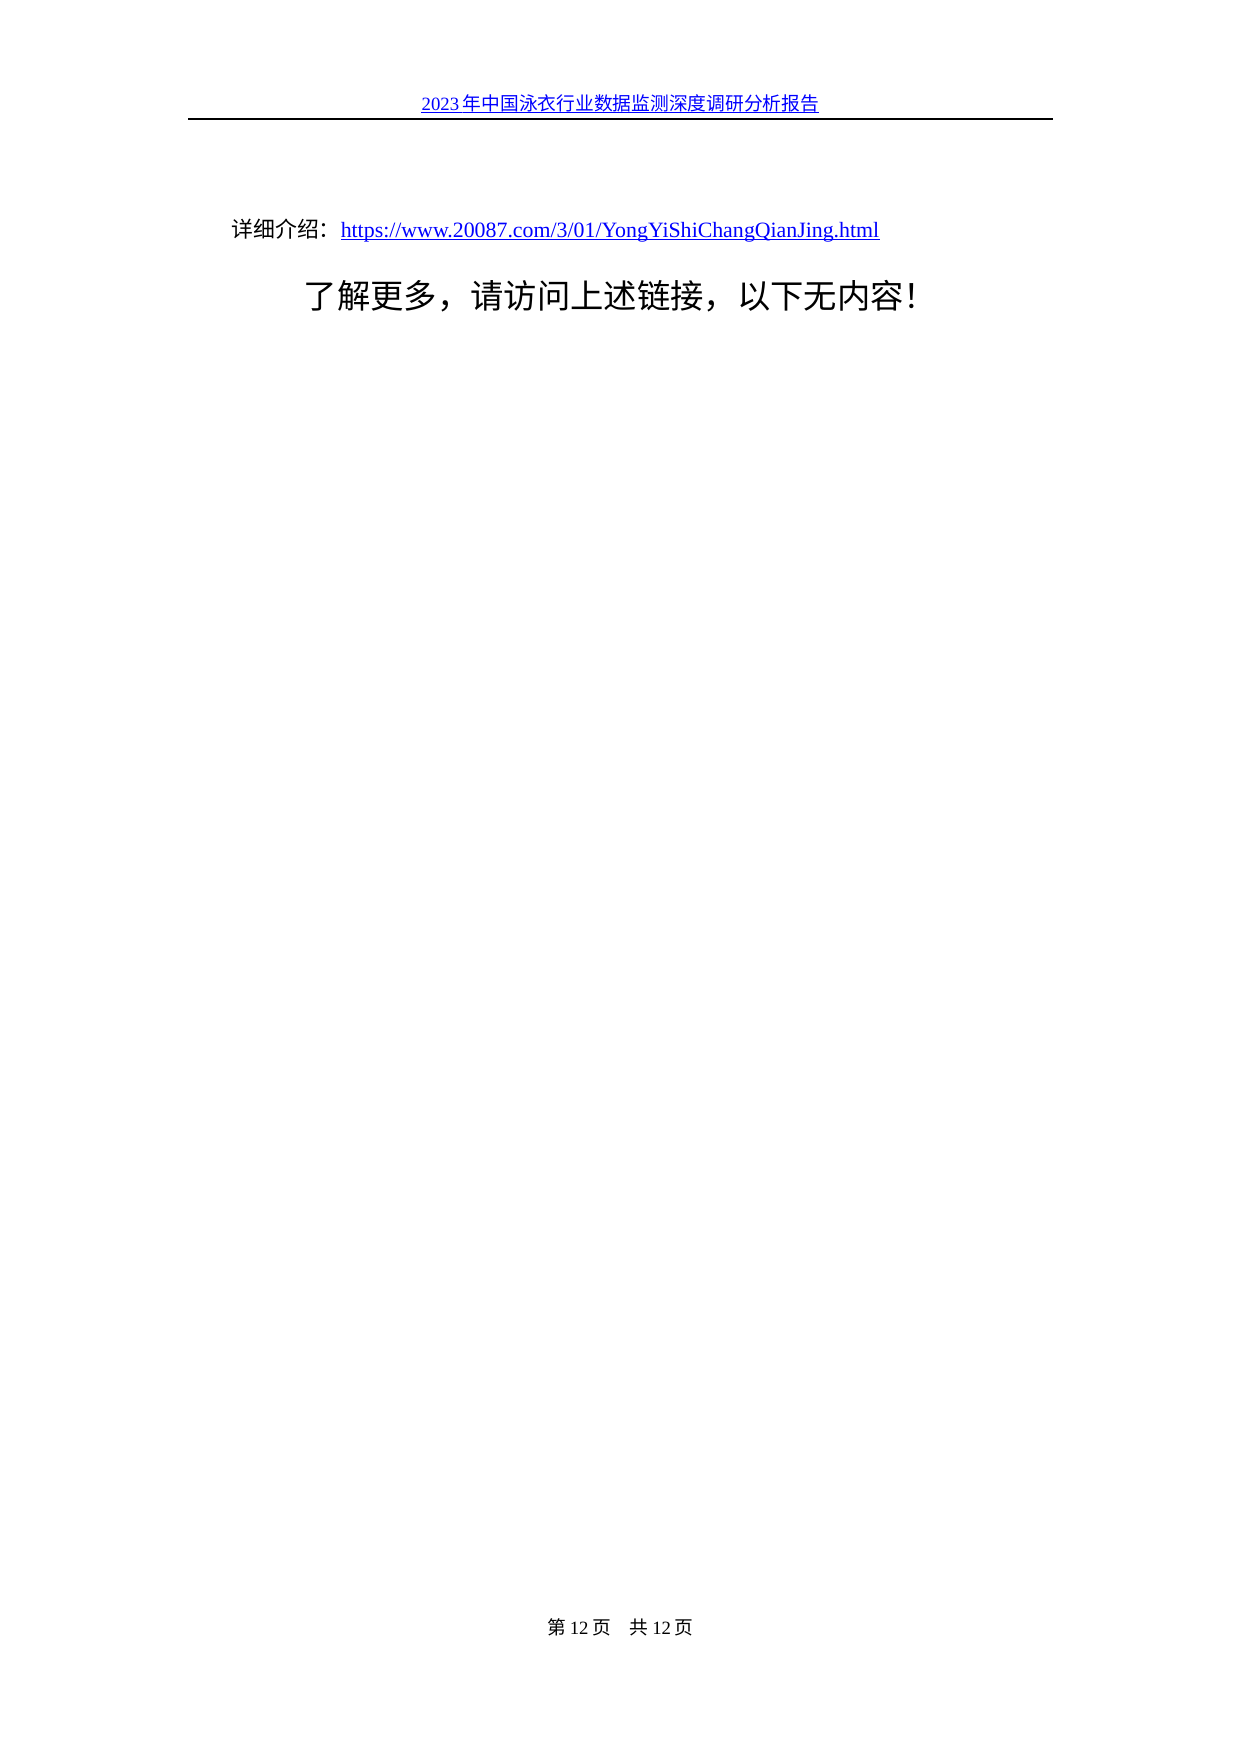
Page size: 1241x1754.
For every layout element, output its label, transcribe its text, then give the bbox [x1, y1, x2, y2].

title 了解更多，请访问上述链接，以下无内容！ [187, 262, 1053, 327]
text 详细介绍：https://www.20087.com/3/01/YongYiShiChangQianJing.html [187, 212, 1053, 244]
